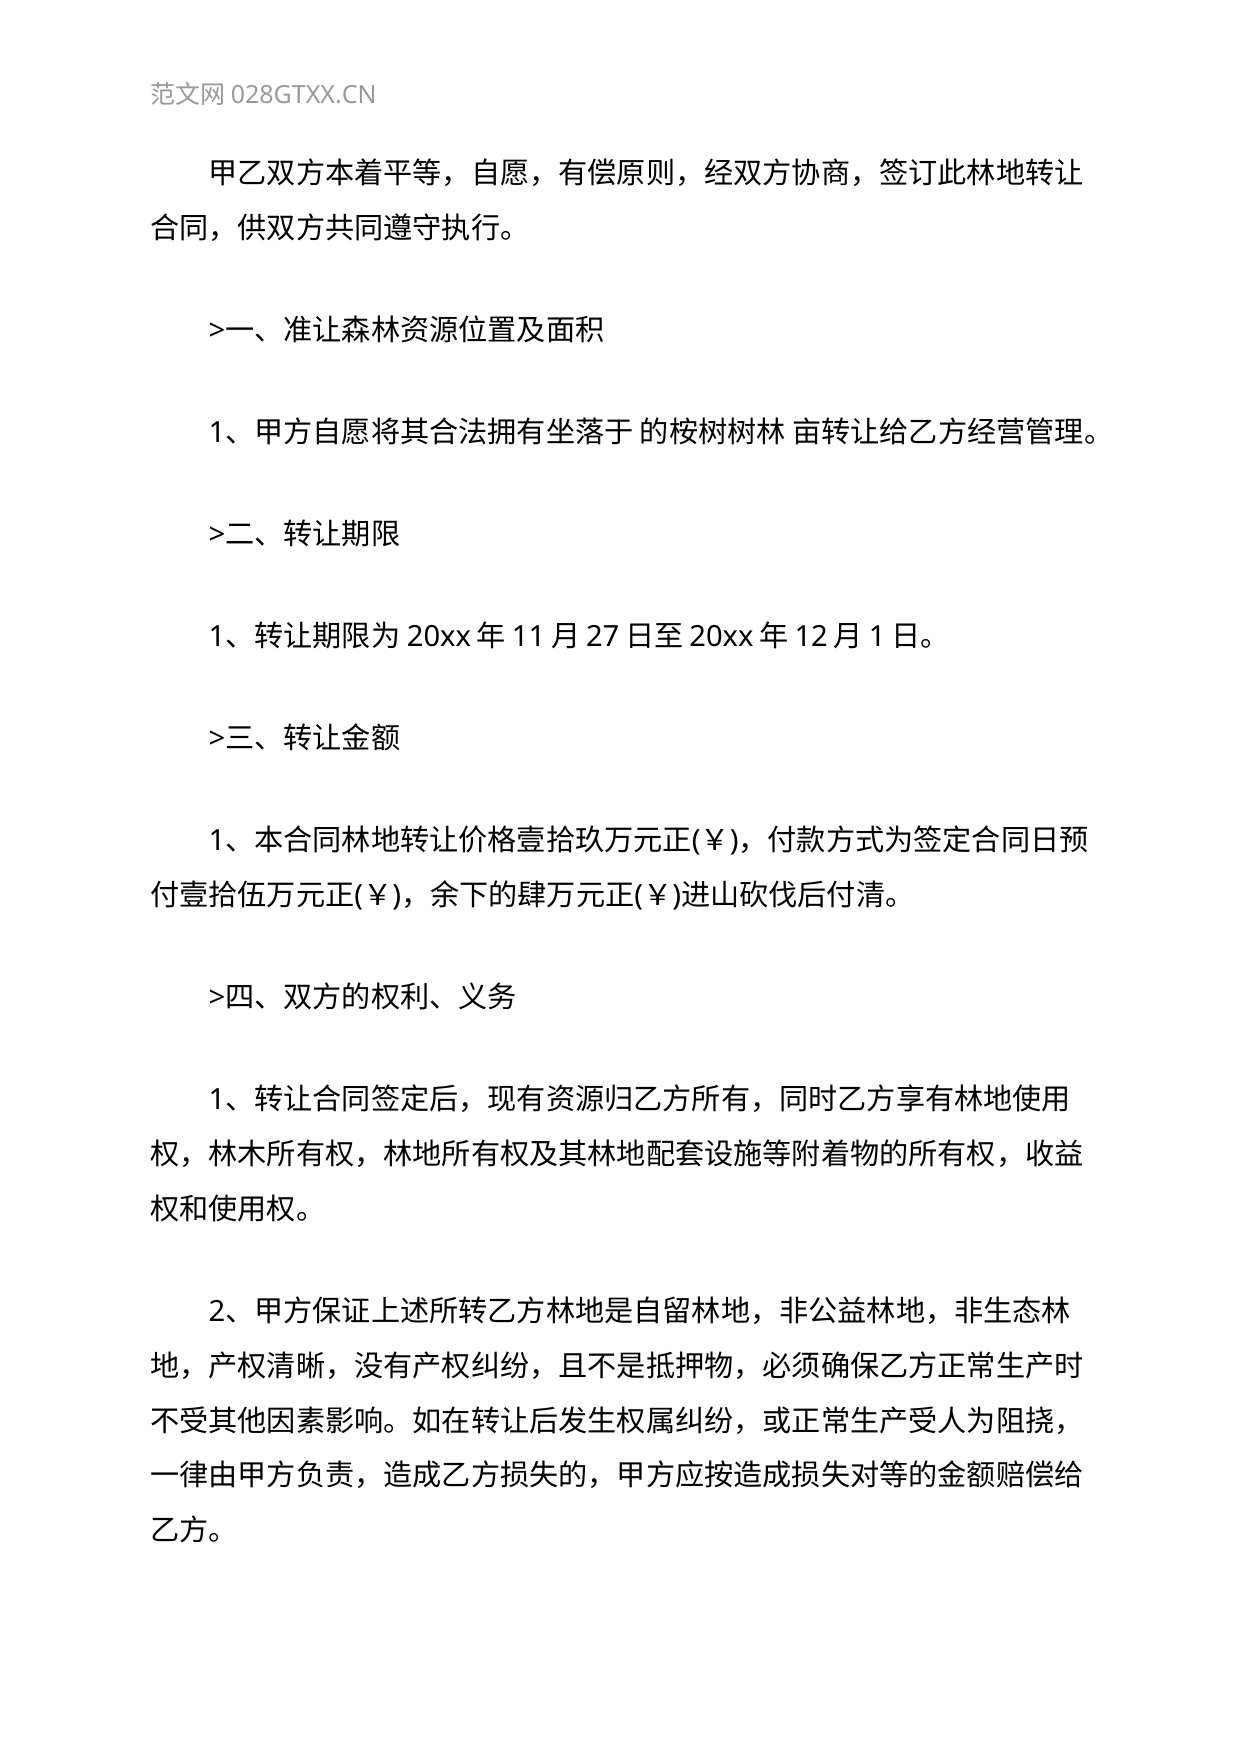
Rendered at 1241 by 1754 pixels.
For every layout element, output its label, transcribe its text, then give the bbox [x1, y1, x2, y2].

text >一、准让森林资源位置及面积 [150, 307, 1090, 349]
text >三、转让金额 [150, 714, 1090, 757]
text 甲乙双方本着平等，自愿，有偿原则，经双方协商，签订此林地转让合同，供双方共同遵守执行。 [150, 150, 1090, 247]
text >二、转让期限 [150, 511, 1090, 553]
text 2、甲方保证上述所转乙方林地是自留林地，非公益林地，非生态林地，产权清晰，没有产权纠纷，且不是抵押物，必须确保乙方正常生产时不受其他因素影响。如在转让后发生权属纠纷，或正常生产受人为阻挠，一律由甲方负责，造成乙方损失的，甲方应按造成损失对等的金额赔偿给乙方。 [150, 1287, 1090, 1549]
text >四、双方的权利、义务 [150, 973, 1090, 1016]
text 1、甲方自愿将其合法拥有坐落于 的桉树树林 亩转让给乙方经营管理。 [150, 409, 1090, 451]
text 1、转让期限为 20xx年11月27日至20xx年12月1日。 [150, 613, 1090, 655]
text 1、本合同林地转让价格壹拾玖万元正(￥)，付款方式为签定合同日预付壹拾伍万元正(￥)，余下的肆万元正(￥)进山砍伐后付清。 [150, 817, 1090, 914]
text 1、转让合同签定后，现有资源归乙方所有，同时乙方享有林地使用权，林木所有权，林地所有权及其林地配套设施等附着物的所有权，收益权和使用权。 [150, 1076, 1090, 1228]
